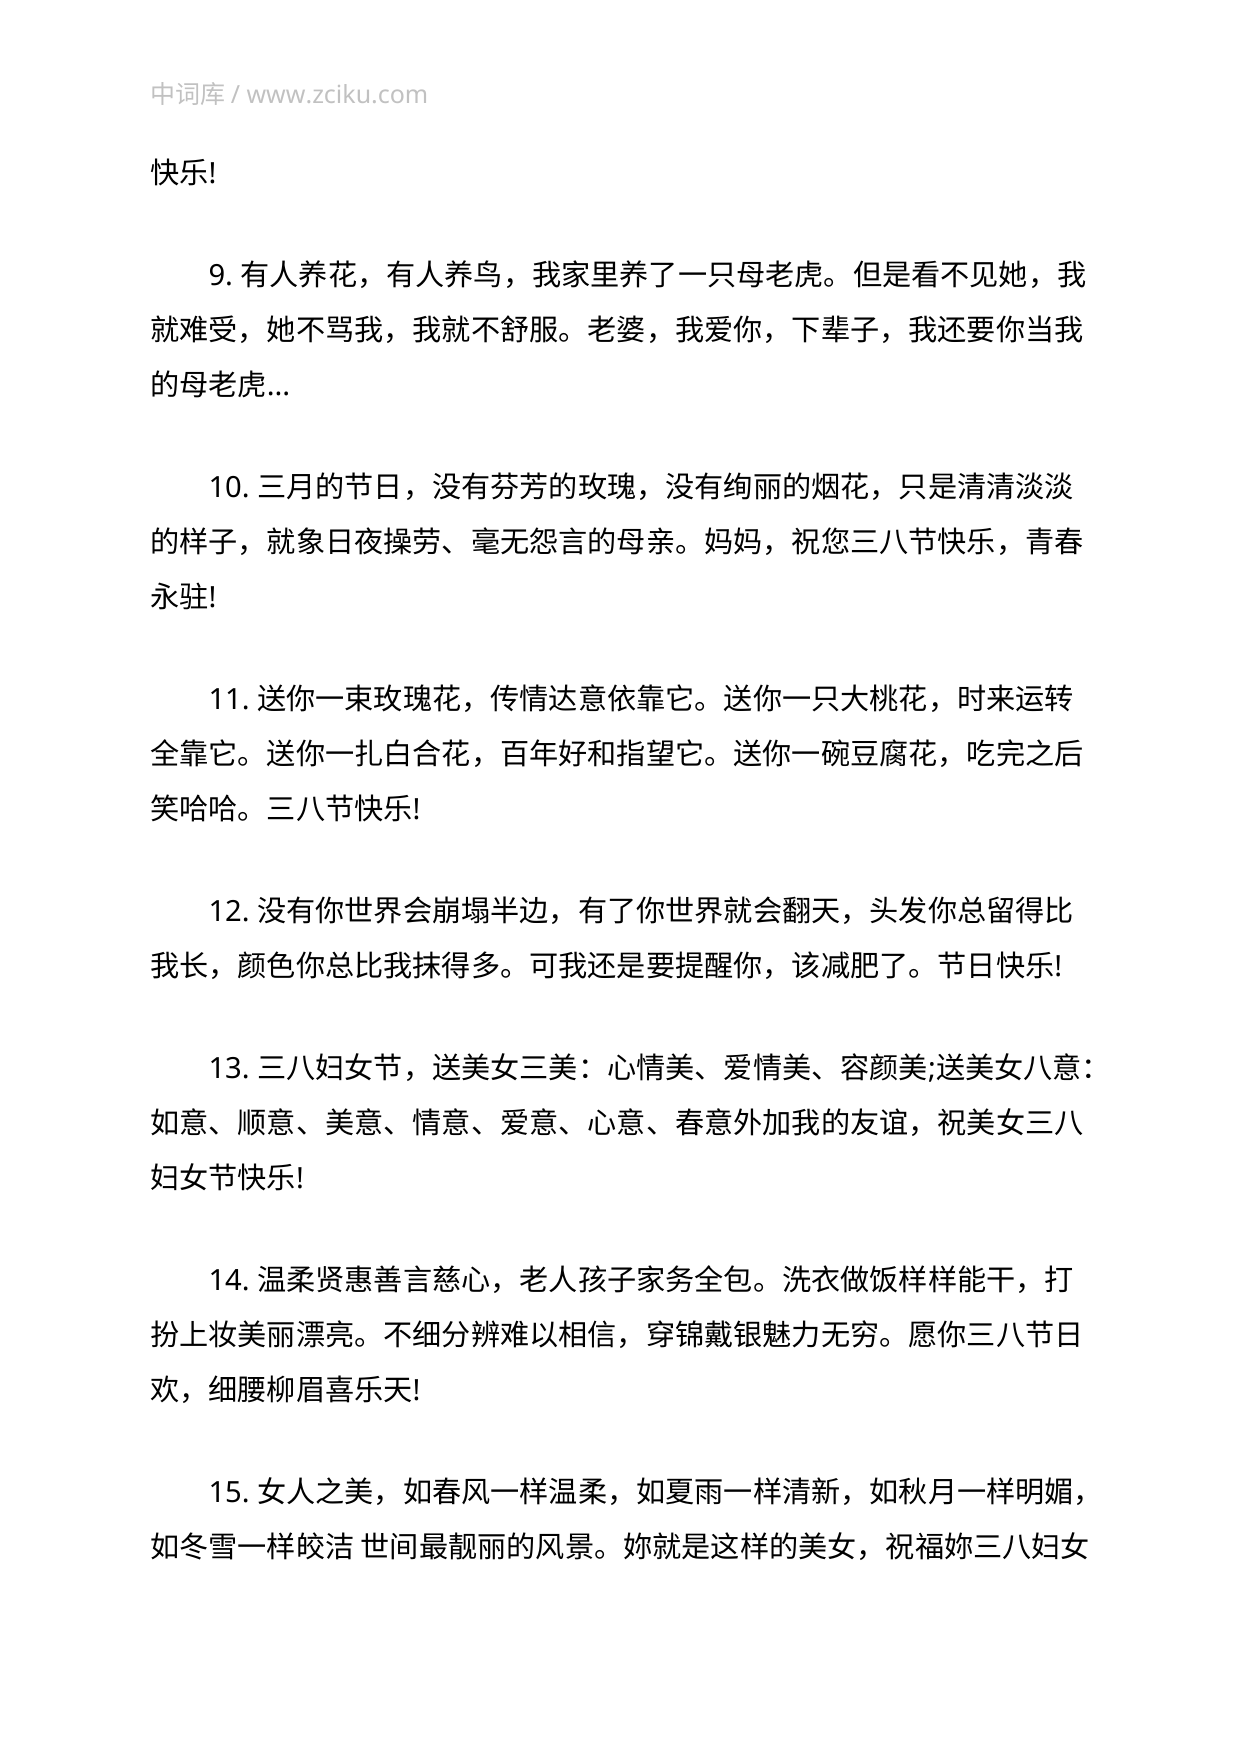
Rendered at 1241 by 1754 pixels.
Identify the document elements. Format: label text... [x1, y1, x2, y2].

text 9. 有人养花，有人养鸟，我家里养了一只母老虎。但是看不见她，我就难受，她不骂我，我就不舒服。老婆，我爱你，下辈子，我还要你当我的母老虎... [150, 252, 1090, 404]
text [150, 150, 1090, 192]
text 10. 三月的节日，没有芬芳的玫瑰，没有绚丽的烟花，只是清清淡淡的样子，就象日夜操劳、毫无怨言的母亲。妈妈，祝您三八节快乐，青春永驻! [150, 464, 1090, 616]
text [150, 1468, 1090, 1566]
text 11. 送你一束玫瑰花，传情达意依靠它。送你一只大桃花，时来运转全靠它。送你一扎白合花，百年好和指望它。送你一碗豆腐花，吃完之后笑哈哈。三八节快乐! [150, 676, 1090, 828]
text 12. 没有你世界会崩塌半边，有了你世界就会翻天，头发你总留得比我长，颜色你总比我抹得多。可我还是要提醒你，该减肥了。节日快乐! [150, 888, 1090, 985]
text 13. 三八妇女节，送美女三美：心情美、爱情美、容颜美;送美女八意：如意、顺意、美意、情意、爱意、心意、春意外加我的友谊，祝美女三八妇女节快乐! [150, 1044, 1090, 1197]
text 14. 温柔贤惠善言慈心，老人孩子家务全包。洗衣做饭样样能干，打扮上妆美丽漂亮。不细分辨难以相信，穿锦戴银魅力无穷。愿你三八节日欢，细腰柳眉喜乐天! [150, 1256, 1090, 1409]
